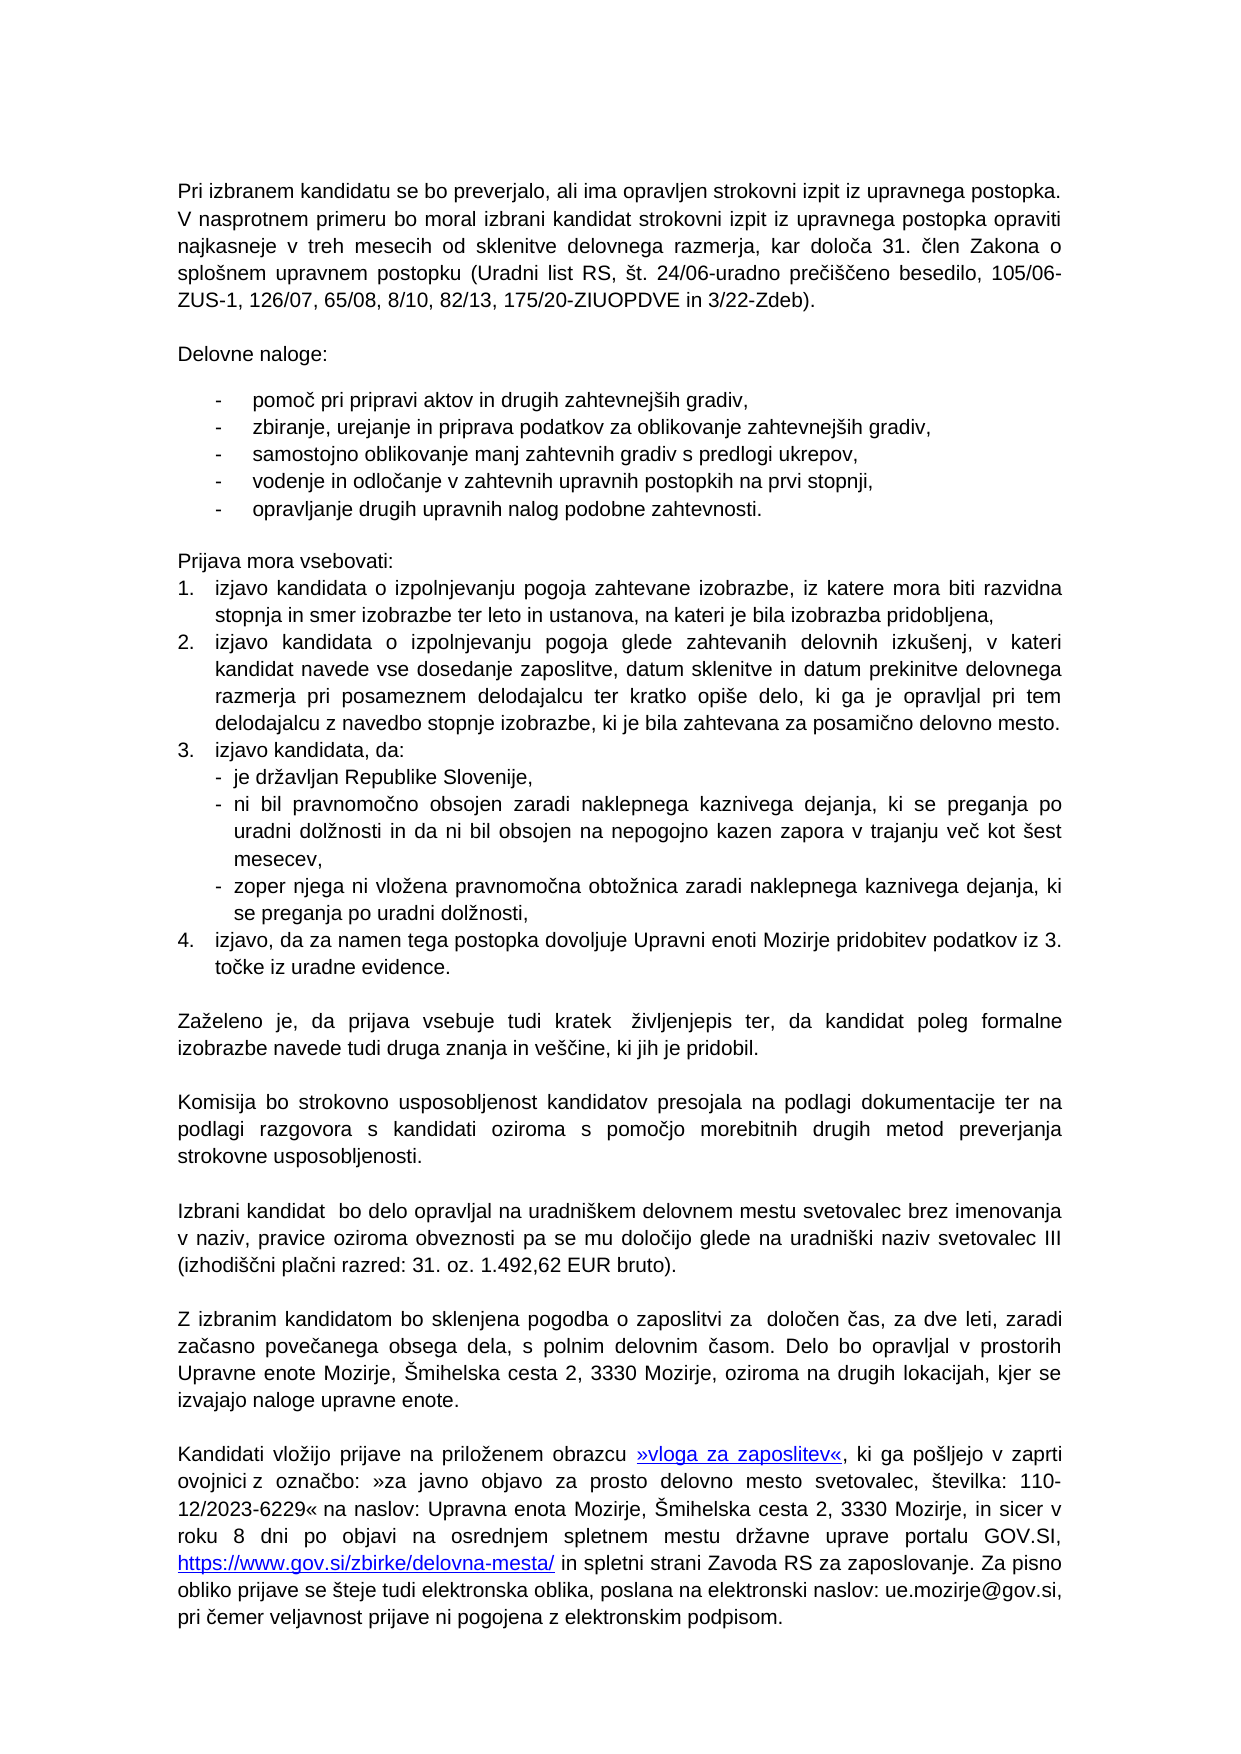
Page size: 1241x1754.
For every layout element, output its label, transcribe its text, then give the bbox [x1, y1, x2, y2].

list izjavo kandidata o izpolnjevanju pogoja glede zahtevanih delovnih izkušenj, v kateri kandidat navede vse dosedanje zaposlitve, datum sklenitve in datum prekinitve delovnega razmerja pri posameznem delodajalcu ter kratko opiše delo, ki ga je opravljal pri tem delodajalcu z navedbo stopnje izobrazbe, ki je bila zahtevana za posamično delovno mesto. [177, 628, 1063, 736]
list je državljan Republike Slovenije, [215, 763, 1063, 790]
list vodenje in odločanje v zahtevnih upravnih postopkih na prvi stopnji, [215, 467, 1063, 494]
text Delovne naloge: [177, 340, 1063, 367]
list zbiranje, urejanje in priprava podatkov za oblikovanje zahtevnejših gradiv, [215, 413, 1063, 440]
list izjavo kandidata, da: [177, 736, 1063, 763]
text Komisija bo strokovno usposobljenost kandidatov presojala na podlagi dokumentacije ter na podlagi razgovora s kandidati oziroma s pomočjo morebitnih drugih metod preverjanja strokovne usposobljenosti. [177, 1088, 1063, 1169]
text Z izbranim kandidatom bo sklenjena pogodba o zaposlitvi za določen čas, za dve leti, zaradi začasno povečanega obsega dela, s polnim delovnim časom. Delo bo opravljal v prostorih Upravne enote Mozirje, Šmihelska cesta 2, 3330 Mozirje, oziroma na drugih lokacijah, kjer se izvajajo naloge upravne enote. [177, 1278, 1063, 1413]
list samostojno oblikovanje manj zahtevnih gradiv s predlogi ukrepov, [215, 440, 1063, 467]
list opravljanje drugih upravnih nalog podobne zahtevnosti. [215, 494, 1063, 521]
list izjavo kandidata o izpolnjevanju pogoja zahtevane izobrazbe, iz katere mora biti razvidna stopnja in smer izobrazbe ter leto in ustanova, na kateri je bila izobrazba pridobljena, [177, 573, 1063, 628]
text 4. izjavo, da za namen tega postopka dovoljuje Upravni enoti Mozirje pridobitev podatkov iz 3. točke iz uradne evidence. [177, 926, 1063, 980]
text Kandidati vložijo prijave na priloženem obrazcu »vloga za zaposlitev«, ki ga pošljejo v zaprti ovojnici z označbo: »za javno objavo za prosto delovno mesto svetovalec, številka: 110-12/2023-6229« na naslov: Upravna enota Mozirje, Šmihelska cesta 2, 3330 Mozirje, in sicer v roku 8 dni po objavi na osrednjem spletnem mestu državne uprave portalu GOV.SI, https://www.gov.si/zbirke/delovna-mesta/ in spletni strani Zavoda RS za zaposlovanje. Za pisno obliko prijave se šteje tudi elektronska oblika, poslana na elektronski naslov: ue.mozirje@gov.si, pri čemer veljavnost prijave ni pogojena z elektronskim podpisom. [177, 1440, 1063, 1630]
text Prijava mora vsebovati: [177, 546, 1063, 573]
text Zaželeno je, da prijava vsebuje tudi kratek življenjepis ter, da kandidat poleg formalne izobrazbe navede tudi druga znanja in veščine, ki jih je pridobil. [177, 980, 1063, 1061]
list zoper njega ni vložena pravnomočna obtožnica zaradi naklepnega kaznivega dejanja, ki se preganja po uradni dolžnosti, [215, 871, 1063, 926]
text Izbrani kandidat bo delo opravljal na uradniškem delovnem mestu svetovalec brez imenovanja v naziv, pravice oziroma obveznosti pa se mu določijo glede na uradniški naziv svetovalec III (izhodiščni plačni razred: 31. oz. 1.492,62 EUR bruto). [177, 1169, 1063, 1278]
text Pri izbranem kandidatu se bo preverjalo, ali ima opravljen strokovni izpit iz upravnega postopka. V nasprotnem primeru bo moral izbrani kandidat strokovni izpit iz upravnega postopka opraviti najkasneje v treh mesecih od sklenitve delovnega razmerja, kar določa 31. člen Zakona o splošnem upravnem postopku (Uradni list RS, št. 24/06-uradno prečiščeno besedilo, 105/06-ZUS-1, 126/07, 65/08, 8/10, 82/13, 175/20-ZIUOPDVE in 3/22-Zdeb). [177, 177, 1063, 313]
list pomoč pri pripravi aktov in drugih zahtevnejših gradiv, [215, 386, 1063, 413]
list ni bil pravnomočno obsojen zaradi naklepnega kaznivega dejanja, ki se preganja po uradni dolžnosti in da ni bil obsojen na nepogojno kazen zapora v trajanju več kot šest mesecev, [215, 790, 1063, 871]
